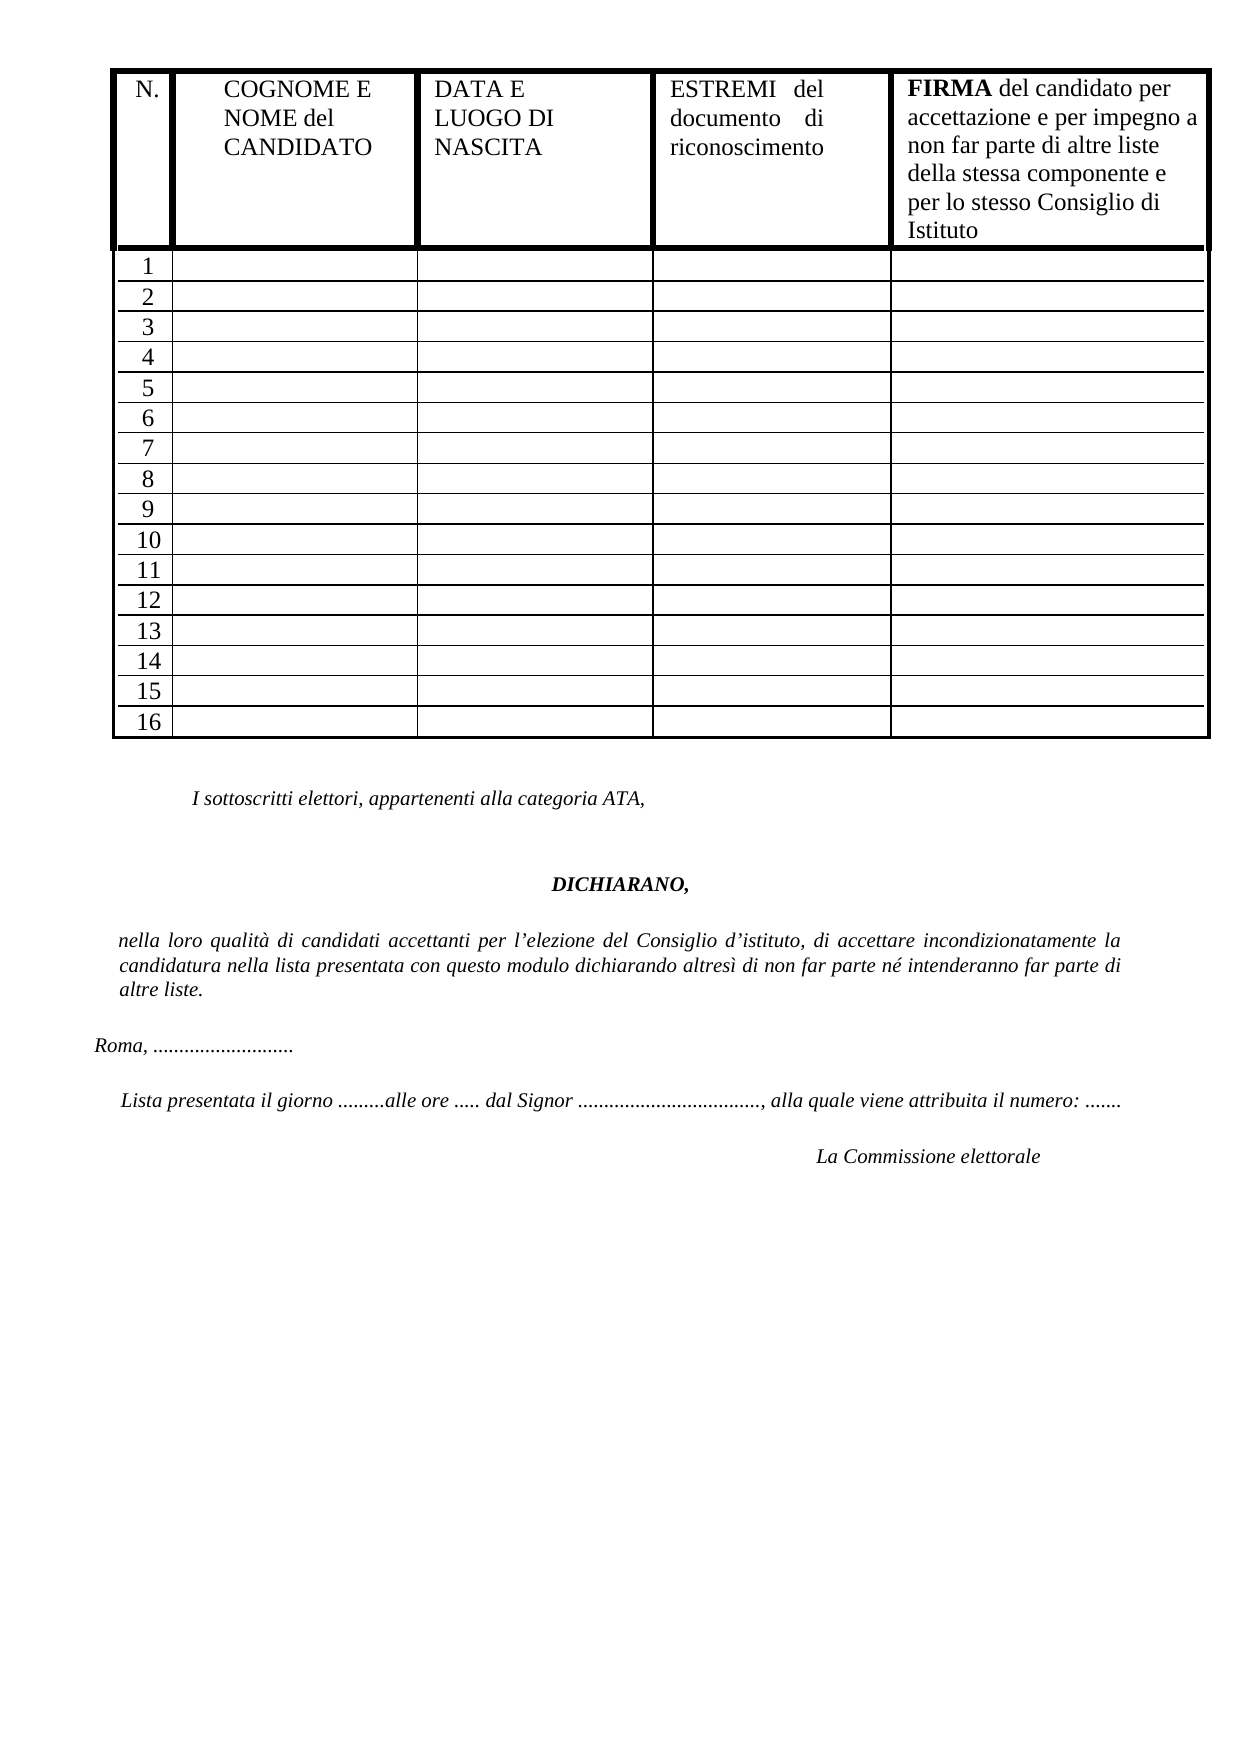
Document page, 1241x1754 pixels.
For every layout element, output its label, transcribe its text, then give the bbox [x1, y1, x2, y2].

table_cell [654, 251, 890, 280]
table_cell 2 [115, 280, 172, 310]
table_cell [173, 464, 417, 493]
table_cell [418, 707, 652, 736]
table_cell [173, 494, 417, 523]
table_cell [654, 464, 890, 493]
table_cell [654, 433, 890, 462]
table_cell [173, 373, 417, 402]
table_cell [418, 464, 652, 493]
table_cell [173, 525, 417, 553]
table_header ESTREMI del documento di riconoscimento [656, 74, 888, 245]
table_cell [892, 614, 1207, 644]
table_cell [892, 554, 1207, 584]
text I sottoscritti elettori, appartenenti alla categoria ATA, [192, 786, 1123, 810]
table_cell [418, 433, 652, 462]
table_cell [654, 373, 890, 402]
table_cell [418, 586, 652, 614]
table_cell [173, 282, 417, 310]
table_cell [654, 403, 890, 432]
table_cell [654, 312, 890, 341]
table_cell [173, 616, 417, 644]
table_cell [654, 342, 890, 371]
table_cell [418, 555, 652, 584]
table_cell [892, 705, 1207, 736]
text La Commissione elettorale [96, 1144, 1040, 1168]
table_cell 11 [115, 554, 172, 584]
table_cell [418, 646, 652, 675]
table_cell 14 [115, 645, 172, 675]
table_cell [418, 616, 652, 644]
table_cell [654, 494, 890, 523]
table_cell [418, 312, 652, 341]
table_cell [892, 463, 1207, 493]
table_cell [654, 586, 890, 614]
table_cell [892, 341, 1207, 371]
table_cell [173, 707, 417, 736]
table_cell [418, 403, 652, 432]
table_cell [173, 312, 417, 341]
table_cell 13 [115, 614, 172, 644]
table_cell [892, 584, 1207, 614]
table_cell 3 [115, 310, 172, 341]
table_cell [892, 310, 1207, 341]
table_cell [173, 646, 417, 675]
table_cell [418, 251, 652, 280]
table_cell [418, 676, 652, 705]
table_cell [173, 433, 417, 462]
table_cell [654, 616, 890, 644]
table_cell 5 [115, 371, 172, 402]
text Lista presentata il giorno .........alle ore ..... dal Signor ..................................., alla quale viene attribuita il numero: ....... [96, 1088, 1122, 1112]
table_cell [654, 525, 890, 553]
table_cell [418, 282, 652, 310]
table_header COGNOME E NOME del CANDIDATO [176, 74, 414, 245]
table_cell [173, 251, 417, 280]
table_cell [654, 707, 890, 736]
table_cell 1 [115, 245, 172, 280]
text DICHIARANO, [118, 872, 1123, 896]
table_cell [418, 525, 652, 553]
table_cell [892, 280, 1207, 310]
table_cell [418, 494, 652, 523]
table_cell 7 [115, 432, 172, 462]
table_cell [654, 646, 890, 675]
table_cell [418, 342, 652, 371]
table_cell 16 [115, 705, 172, 736]
table_cell [654, 282, 890, 310]
table_cell [173, 676, 417, 705]
table_cell [418, 373, 652, 402]
table_cell [892, 432, 1207, 462]
table_cell [173, 586, 417, 614]
text nella loro qualità di candidati accettanti per l’elezione del Consiglio d’istituto, di accettare incondizionatamente la candidatura nella lista presentata con questo modulo dichiarando altresì di non far parte né intenderanno far parte di altre liste. [118, 928, 1123, 1001]
table_cell [892, 402, 1207, 432]
table_header DATA E LUOGO DI NASCITA [421, 74, 650, 245]
table_cell 10 [115, 523, 172, 553]
table_cell 8 [115, 463, 172, 493]
table_cell 9 [115, 493, 172, 523]
table_cell 4 [115, 341, 172, 371]
table_header FIRMA del candidato per accettazione e per impegno a non far parte di altre liste della stessa componente e per lo stesso Consiglio di Istituto [894, 74, 1206, 245]
table_cell 6 [115, 402, 172, 432]
table_cell 15 [115, 675, 172, 705]
table_cell [173, 555, 417, 584]
text Roma, ........................... [94, 1033, 1123, 1057]
table_cell 12 [115, 584, 172, 614]
table_cell [892, 523, 1207, 553]
table_cell [892, 493, 1207, 523]
table_cell [892, 245, 1207, 280]
table_cell [892, 371, 1207, 402]
table_cell [892, 675, 1207, 705]
table_cell [654, 676, 890, 705]
table_cell [173, 342, 417, 371]
table_cell [892, 645, 1207, 675]
table_cell [654, 555, 890, 584]
table_header N. [117, 74, 169, 245]
table_cell [173, 403, 417, 432]
